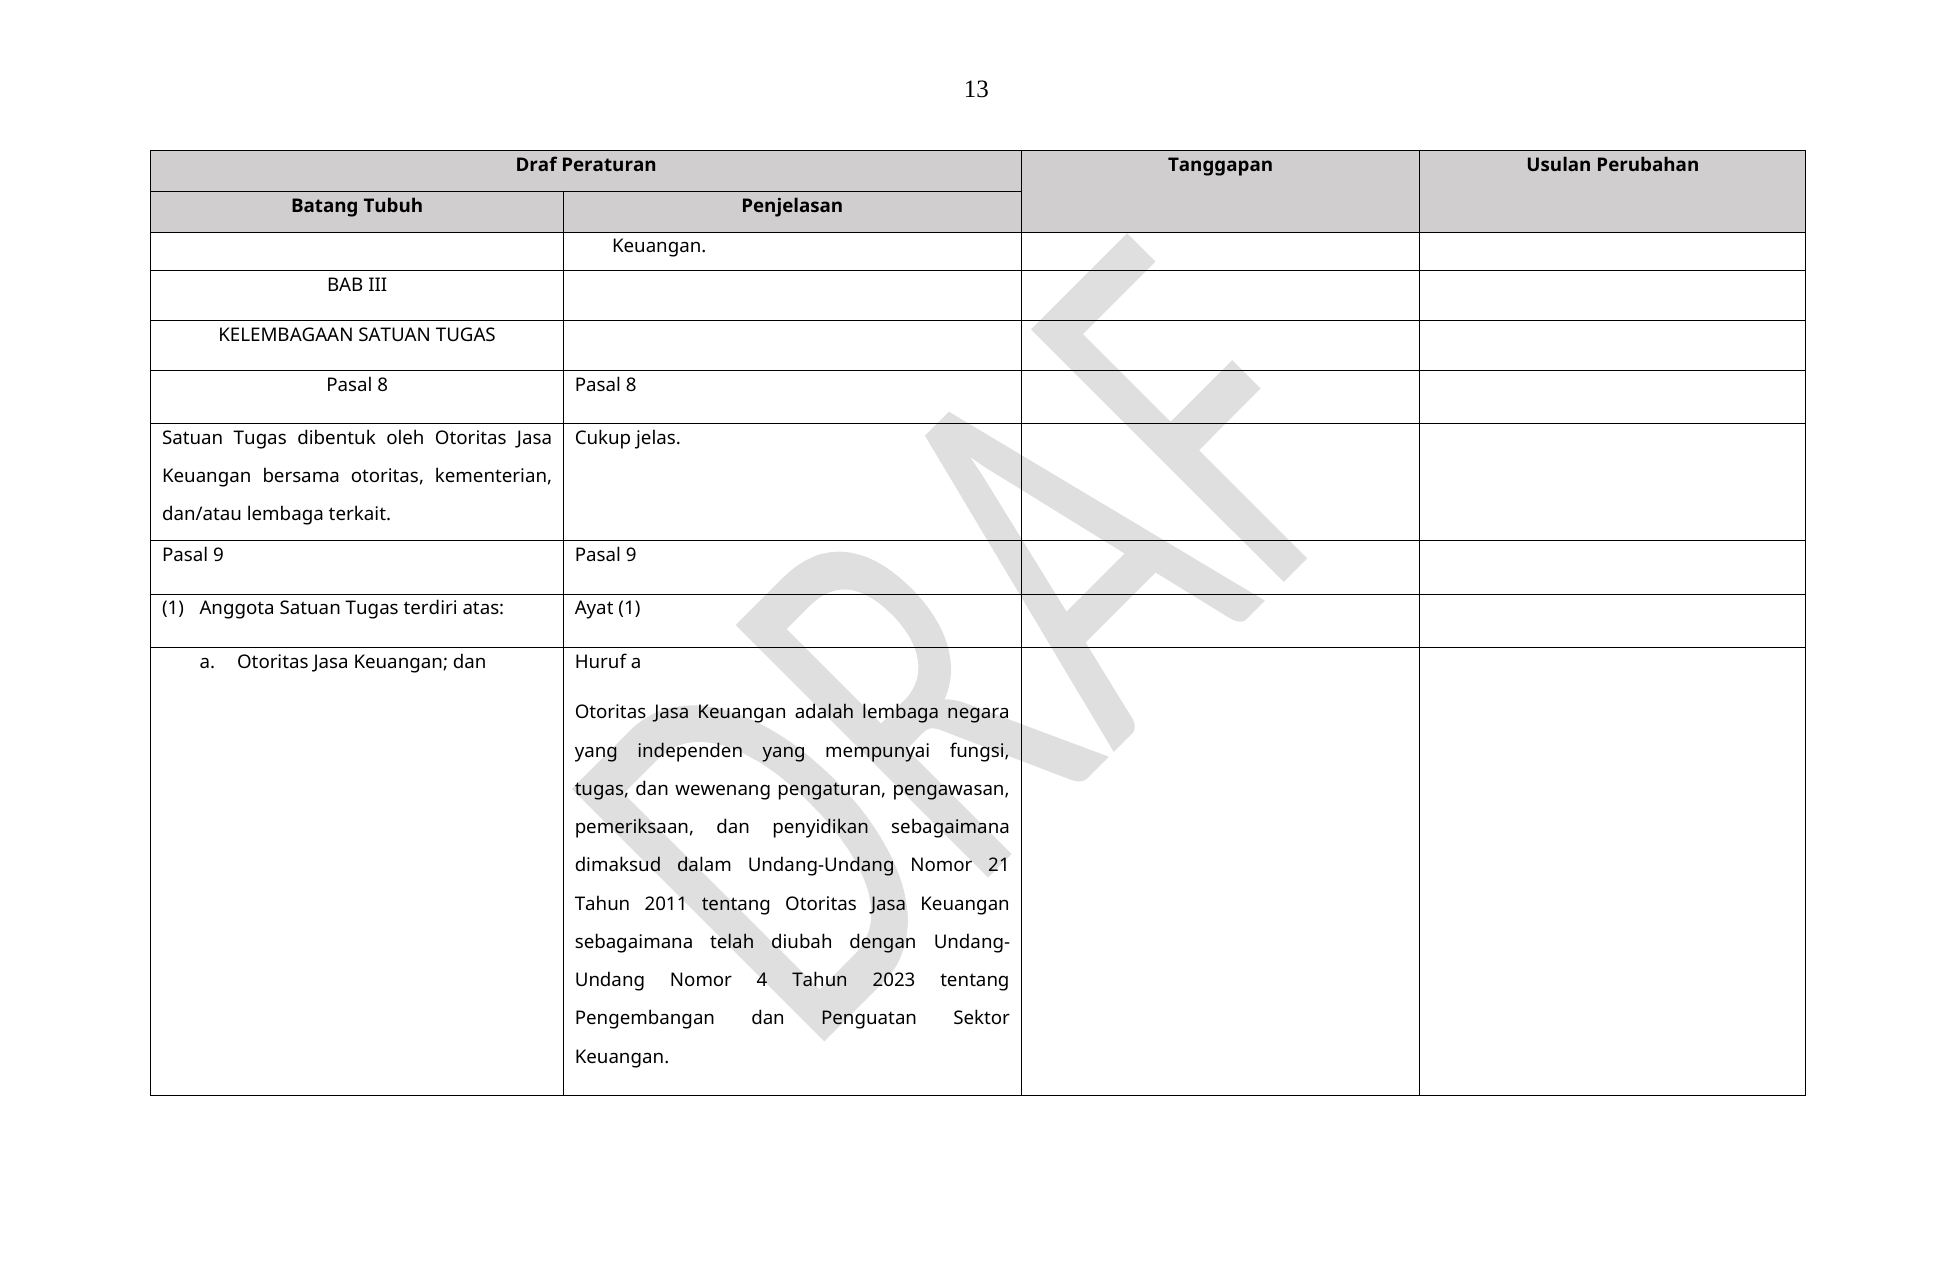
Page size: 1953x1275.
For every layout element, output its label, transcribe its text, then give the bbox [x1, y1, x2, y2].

table_cell [1420, 541, 1805, 594]
table_cell [1022, 424, 1419, 540]
table_cell Satuan Tugas dibentuk oleh Otoritas Jasa Keuangan bersama otoritas, kementerian, dan/atau lembaga terkait. [151, 424, 563, 540]
table_cell BAB III [151, 271, 563, 320]
table_cell [1022, 595, 1419, 647]
table_cell Otoritas Jasa Keuangan; dan [151, 648, 563, 1095]
table_header Draf Peraturan [151, 151, 1021, 191]
table_cell [1022, 541, 1419, 594]
table_cell [1022, 233, 1419, 270]
table_cell Pasal 9 [151, 541, 563, 594]
table_cell [1022, 321, 1419, 370]
table_cell [564, 271, 1021, 320]
table_cell Anggota Satuan Tugas terdiri atas: [151, 595, 563, 647]
table_cell [1022, 271, 1419, 320]
table_header Tanggapan [1022, 151, 1419, 232]
table_cell Cukup jelas. [564, 424, 1021, 540]
table_cell KELEMBAGAAN SATUAN TUGAS [151, 321, 563, 370]
table_cell [1420, 424, 1805, 540]
table_cell [1022, 648, 1419, 1095]
table_cell [1420, 648, 1805, 1095]
table_cell [1420, 321, 1805, 370]
table_cell [1420, 233, 1805, 270]
table_cell [1420, 595, 1805, 647]
table_cell Pasal 8 [151, 371, 563, 423]
table_cell Penjelasan [564, 192, 1021, 232]
table_cell Ayat (1) [564, 595, 1021, 647]
table_cell [1420, 271, 1805, 320]
table_header Usulan Perubahan [1420, 151, 1805, 232]
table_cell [151, 233, 563, 270]
table_cell [564, 321, 1021, 370]
table_cell Huruf a Otoritas Jasa Keuangan adalah lembaga negara yang independen yang mempunyai fungsi, tugas, dan wewenang pengaturan, pengawasan, pemeriksaan, dan penyidikan sebagaimana dimaksud dalam Undang-Undang Nomor 21 Tahun 2011 tentang Otoritas Jasa Keuangan sebagaimana telah diubah dengan Undang-Undang Nomor 4 Tahun 2023 tentang Pengembangan dan Penguatan Sektor Keuangan. [564, 648, 1021, 1095]
table_cell [1420, 371, 1805, 423]
table_cell Batang Tubuh [151, 192, 563, 232]
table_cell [564, 233, 1021, 270]
table_cell Pasal 8 [564, 371, 1021, 423]
table_cell [1022, 371, 1419, 423]
table_cell Pasal 9 [564, 541, 1021, 594]
